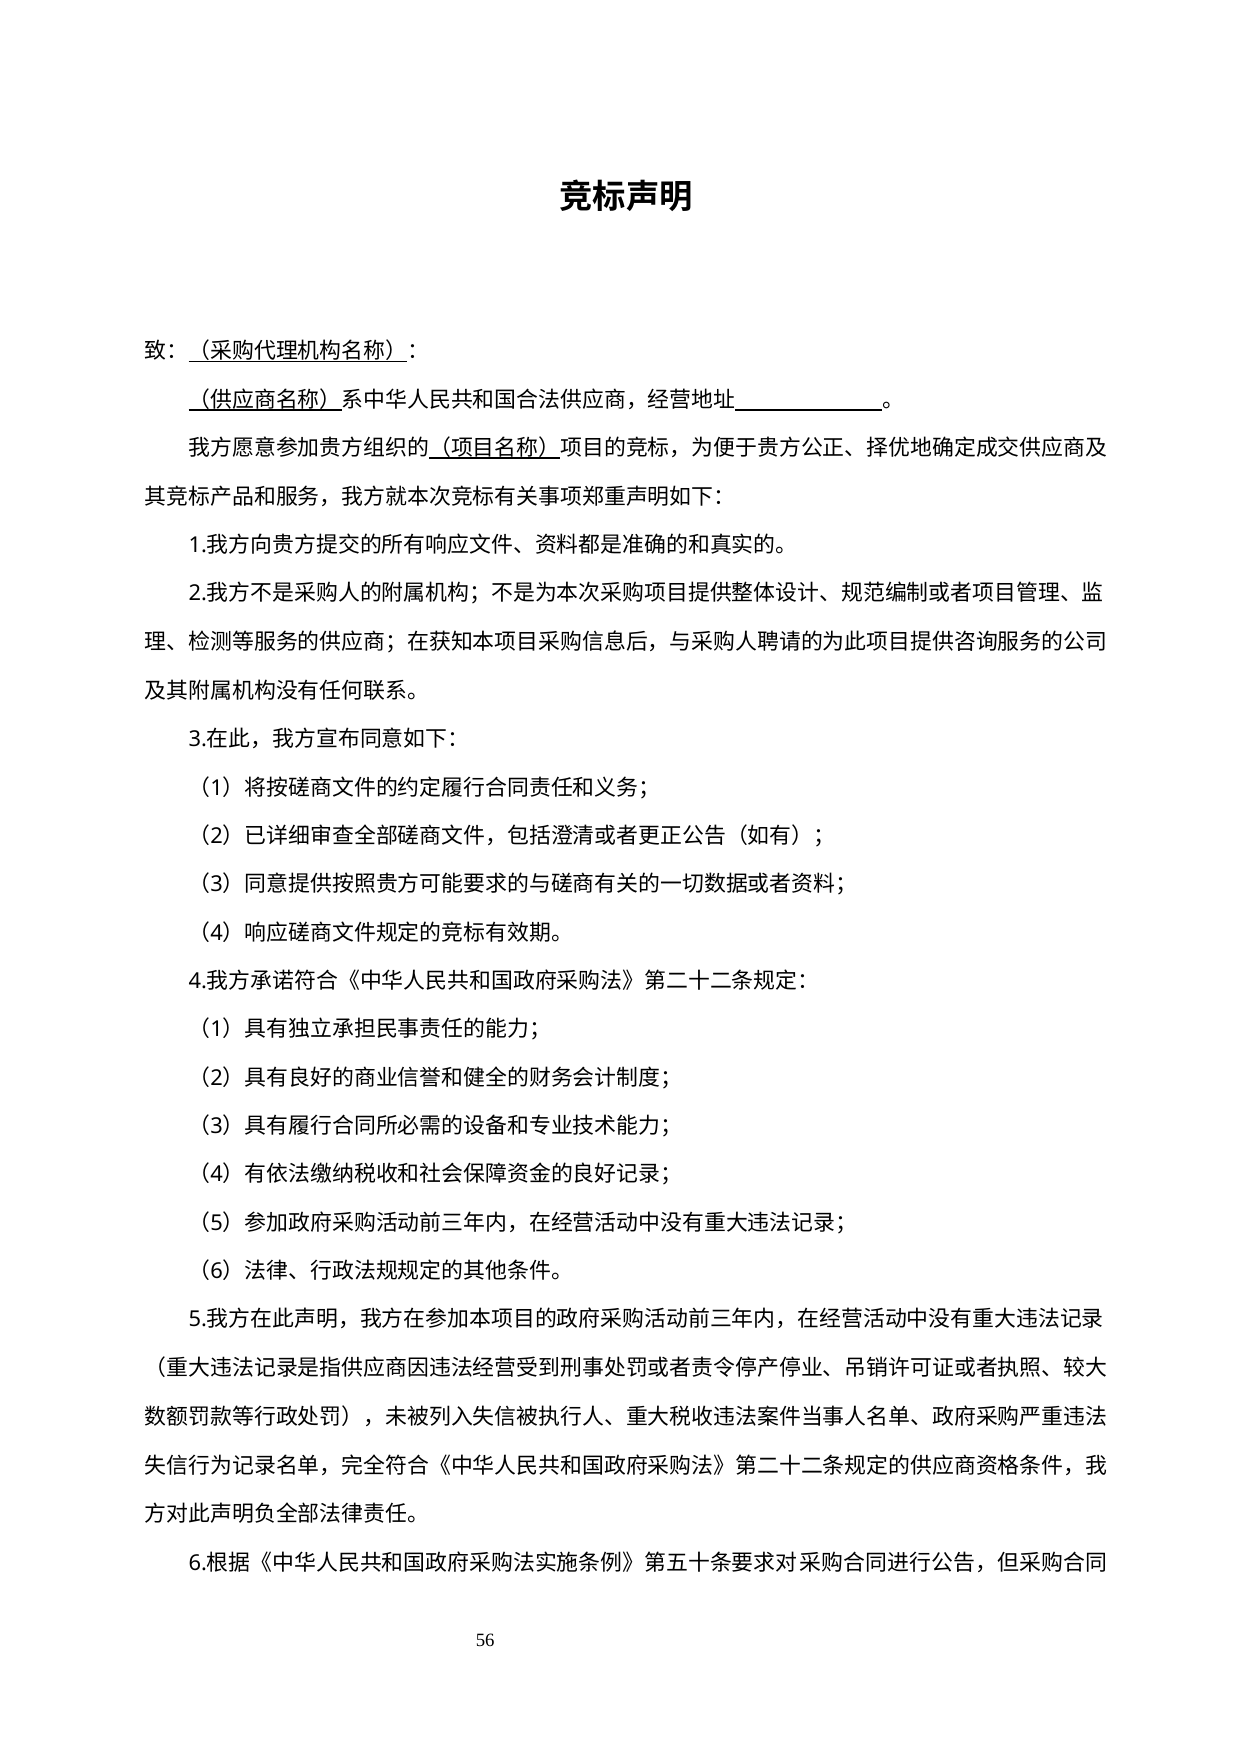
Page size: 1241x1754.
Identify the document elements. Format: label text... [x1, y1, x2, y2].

text 致：（采购代理机构名称）： [144, 333, 1107, 366]
text 我方愿意参加贵方组织的（项目名称）项目的竞标，为便于贵方公正、择优地确定成交供应商及其竞标产品和服务，我方就本次竞标有关事项郑重声明如下： [144, 430, 1107, 511]
text 5.我方在此声明，我方在参加本项目的政府采购活动前三年内，在经营活动中没有重大违法记录（重大违法记录是指供应商因违法经营受到刑事处罚或者责令停产停业、吊销许可证或者执照、较大数额罚款等行政处罚），未被列入失信被执行人、重大税收违法案件当事人名单、政府采购严重违法失信行为记录名单，完全符合《中华人民共和国政府采购法》第二十二条规定的供应商资格条件，我方对此声明负全部法律责任。 [144, 1301, 1107, 1528]
text 4.我方承诺符合《中华人民共和国政府采购法》第二十二条规定： [144, 963, 1107, 995]
text （3）具有履行合同所必需的设备和专业技术能力； [144, 1108, 1107, 1140]
text （3）同意提供按照贵方可能要求的与磋商有关的一切数据或者资料； [144, 866, 1107, 898]
text 2.我方不是采购人的附属机构；不是为本次采购项目提供整体设计、规范编制或者项目管理、监理、检测等服务的供应商；在获知本项目采购信息后，与采购人聘请的为此项目提供咨询服务的公司及其附属机构没有任何联系。 [144, 575, 1107, 705]
text （4）有依法缴纳税收和社会保障资金的良好记录； [144, 1156, 1107, 1188]
text （1）将按磋商文件的约定履行合同责任和义务； [144, 769, 1107, 802]
text （2）具有良好的商业信誉和健全的财务会计制度； [144, 1059, 1107, 1092]
text （5）参加政府采购活动前三年内，在经营活动中没有重大违法记录； [144, 1204, 1107, 1237]
text 3.在此，我方宣布同意如下： [144, 721, 1107, 753]
text （4）响应磋商文件规定的竞标有效期。 [144, 914, 1107, 947]
text （2）已详细审查全部磋商文件，包括澄清或者更正公告（如有）； [144, 818, 1107, 850]
text 1.我方向贵方提交的所有响应文件、资料都是准确的和真实的。 [144, 527, 1107, 559]
text （1）具有独立承担民事责任的能力； [144, 1011, 1107, 1043]
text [144, 1544, 1107, 1577]
text 竞标声明 [144, 162, 1107, 227]
text （6）法律、行政法规规定的其他条件。 [144, 1253, 1107, 1285]
text （供应商名称）系中华人民共和国合法供应商，经营地址 。 [144, 381, 1107, 414]
